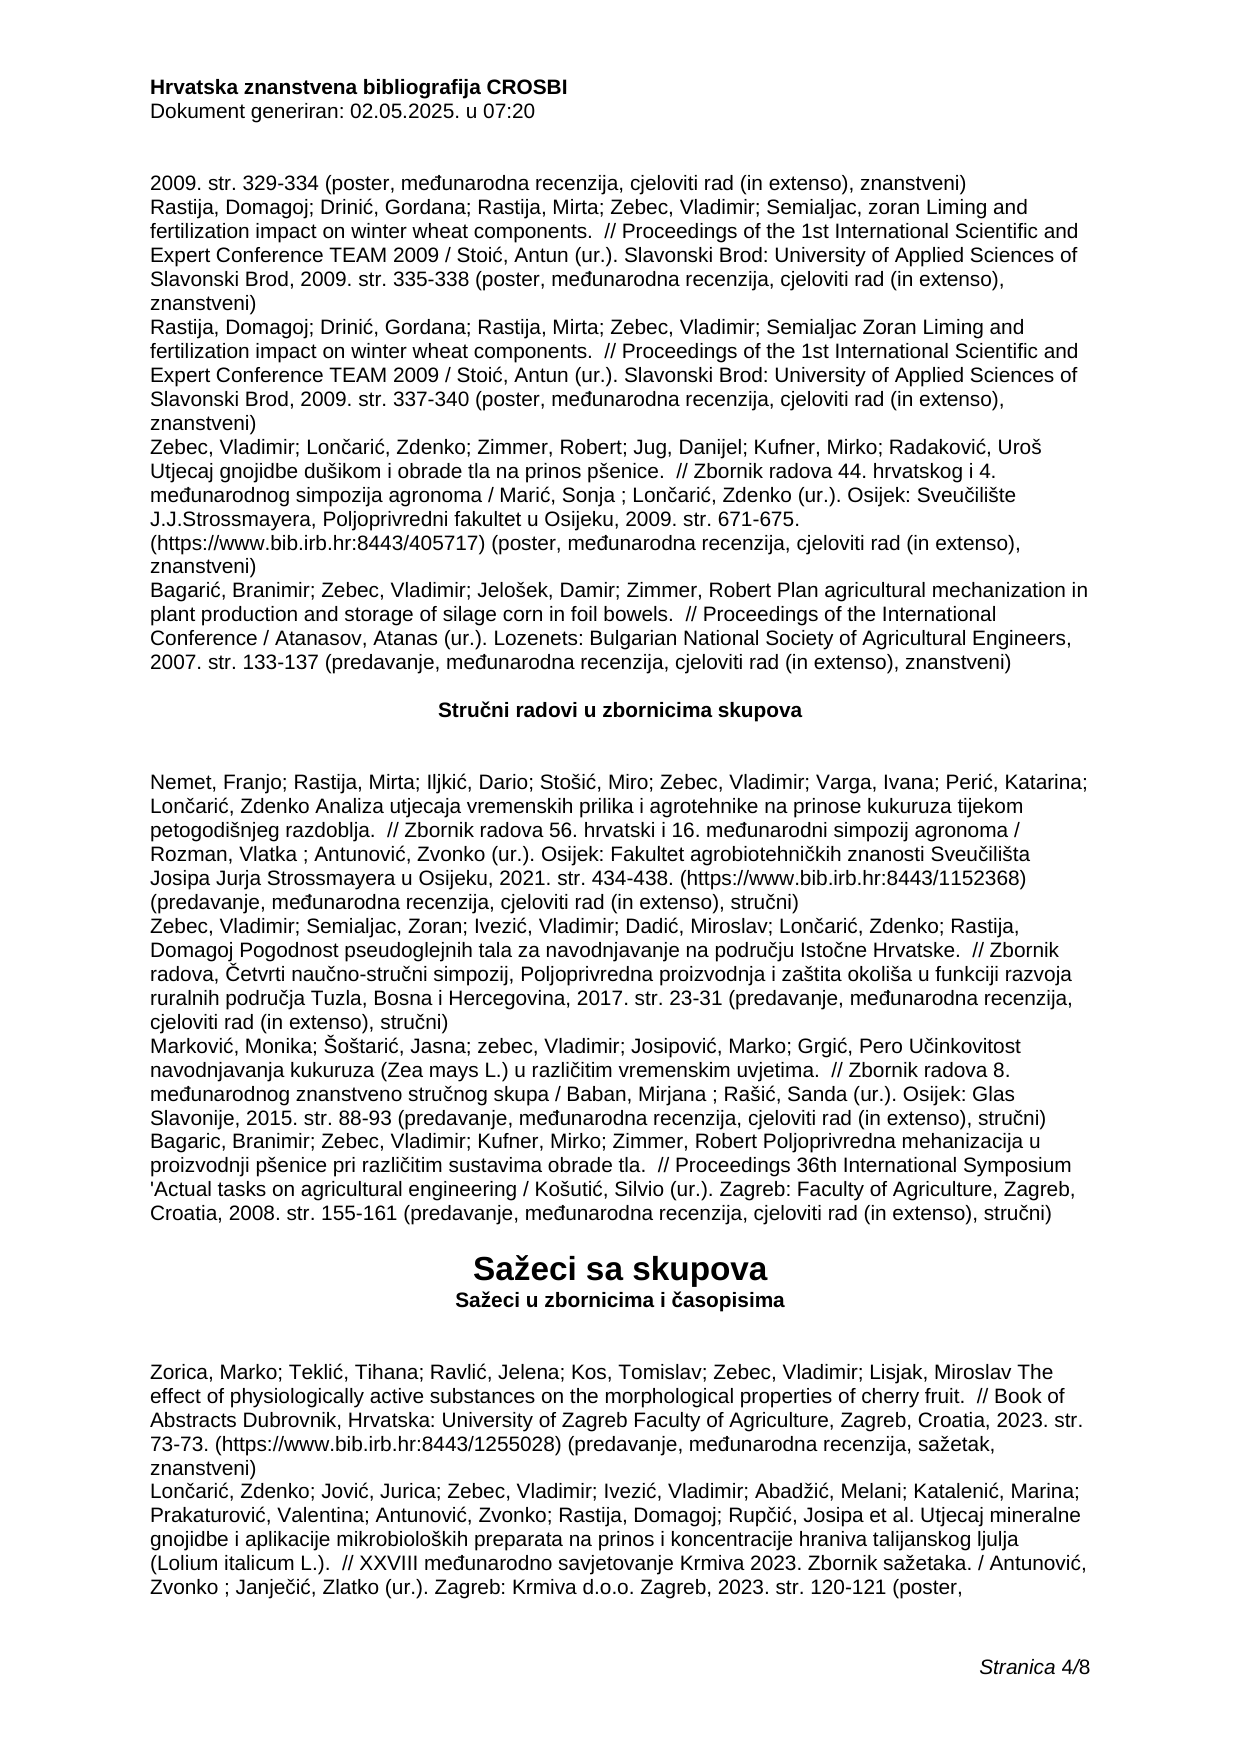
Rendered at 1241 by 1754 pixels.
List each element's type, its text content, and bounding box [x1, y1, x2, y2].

text Bagarić, Branimir; Zebec, Vladimir; Jelošek, Damir; Zimmer, Robert [150, 578, 1090, 674]
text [150, 1479, 1090, 1599]
text Zorica, Marko; Teklić, Tihana; Ravlić, Jelena; Kos, Tomislav; Zebec, Vladimir; Lisjak, Miroslav [150, 1359, 1090, 1479]
text Rastija, Domagoj; Drinić, Gordana; Rastija, Mirta; Zebec, Vladimir; Semialjac, zoran [150, 195, 1090, 315]
subtitle Sažeci u zbornicima i časopisima [150, 1288, 1090, 1312]
text Marković, Monika; Šoštarić, Jasna; zebec, Vladimir; Josipović, Marko; Grgić, Pero [150, 1033, 1090, 1129]
subtitle Sažeci sa skupova [150, 1249, 1090, 1288]
subtitle Stručni radovi u zbornicima skupova [150, 698, 1090, 722]
text Nemet, Franjo; Rastija, Mirta; Iljkić, Dario; Stošić, Miro; Zebec, Vladimir; Varga, Ivana; Perić, Katarina; Lončarić, Zdenko [150, 770, 1090, 914]
text Rastija, Domagoj; Drinić, Gordana; Rastija, Mirta; Zebec, Vladimir; Semialjac Zoran [150, 315, 1090, 434]
text Zebec, Vladimir; Lončarić, Zdenko; Zimmer, Robert; Jug, Danijel; Kufner, Mirko; Radaković, Uroš [150, 434, 1090, 578]
text Bagaric, Branimir; Zebec, Vladimir; Kufner, Mirko; Zimmer, Robert [150, 1129, 1090, 1225]
text Zebec, Vladimir; Semialjac, Zoran; Ivezić, Vladimir; Dadić, Miroslav; Lončarić, Zdenko; Rastija, Domagoj [150, 914, 1090, 1033]
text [150, 171, 1090, 195]
